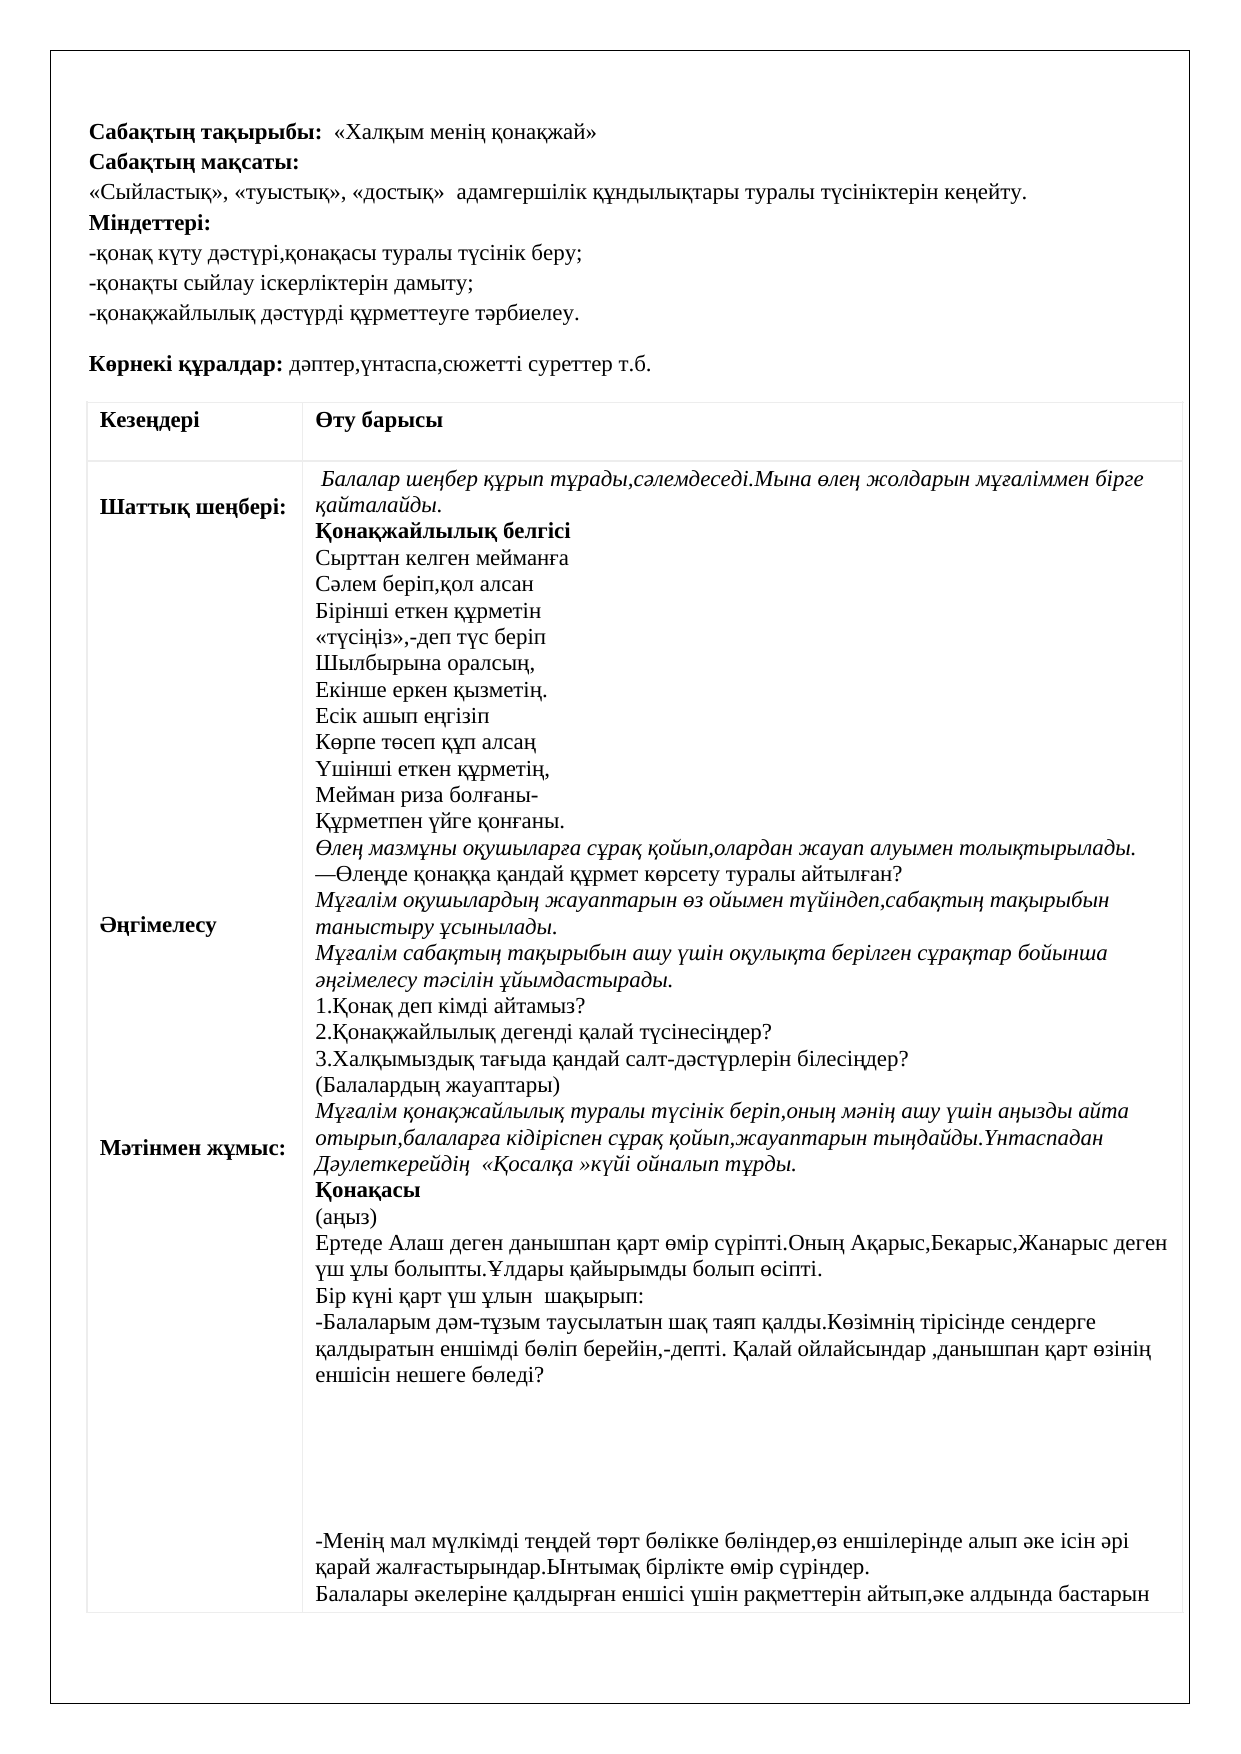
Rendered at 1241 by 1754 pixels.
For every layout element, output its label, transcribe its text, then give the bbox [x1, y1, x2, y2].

table_header Өту барысы [303, 403, 1182, 460]
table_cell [88, 462, 302, 1612]
table_header Кезеңдері [88, 403, 302, 460]
text Сабақтың тақырыбы: «Халқым менің қонақжай» Сабақтың мақсаты: «Сыйластық», «туыстық», «достық» адамгершілік құндылықтары туралы түсініктерін кеңейту. Міндеттері: -қонақ күту дәстүрі,қонақасы туралы түсінік беру; -қонақты сыйлау іскерліктерін дамыту; -қонақжайлылық дәстүрді құрметтеуге тәрбиелеу. [89, 118, 1152, 326]
text Көрнекі құралдар: дәптер,үнтаспа,сюжетті суреттер т.б. [89, 350, 1152, 377]
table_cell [303, 462, 1182, 1612]
